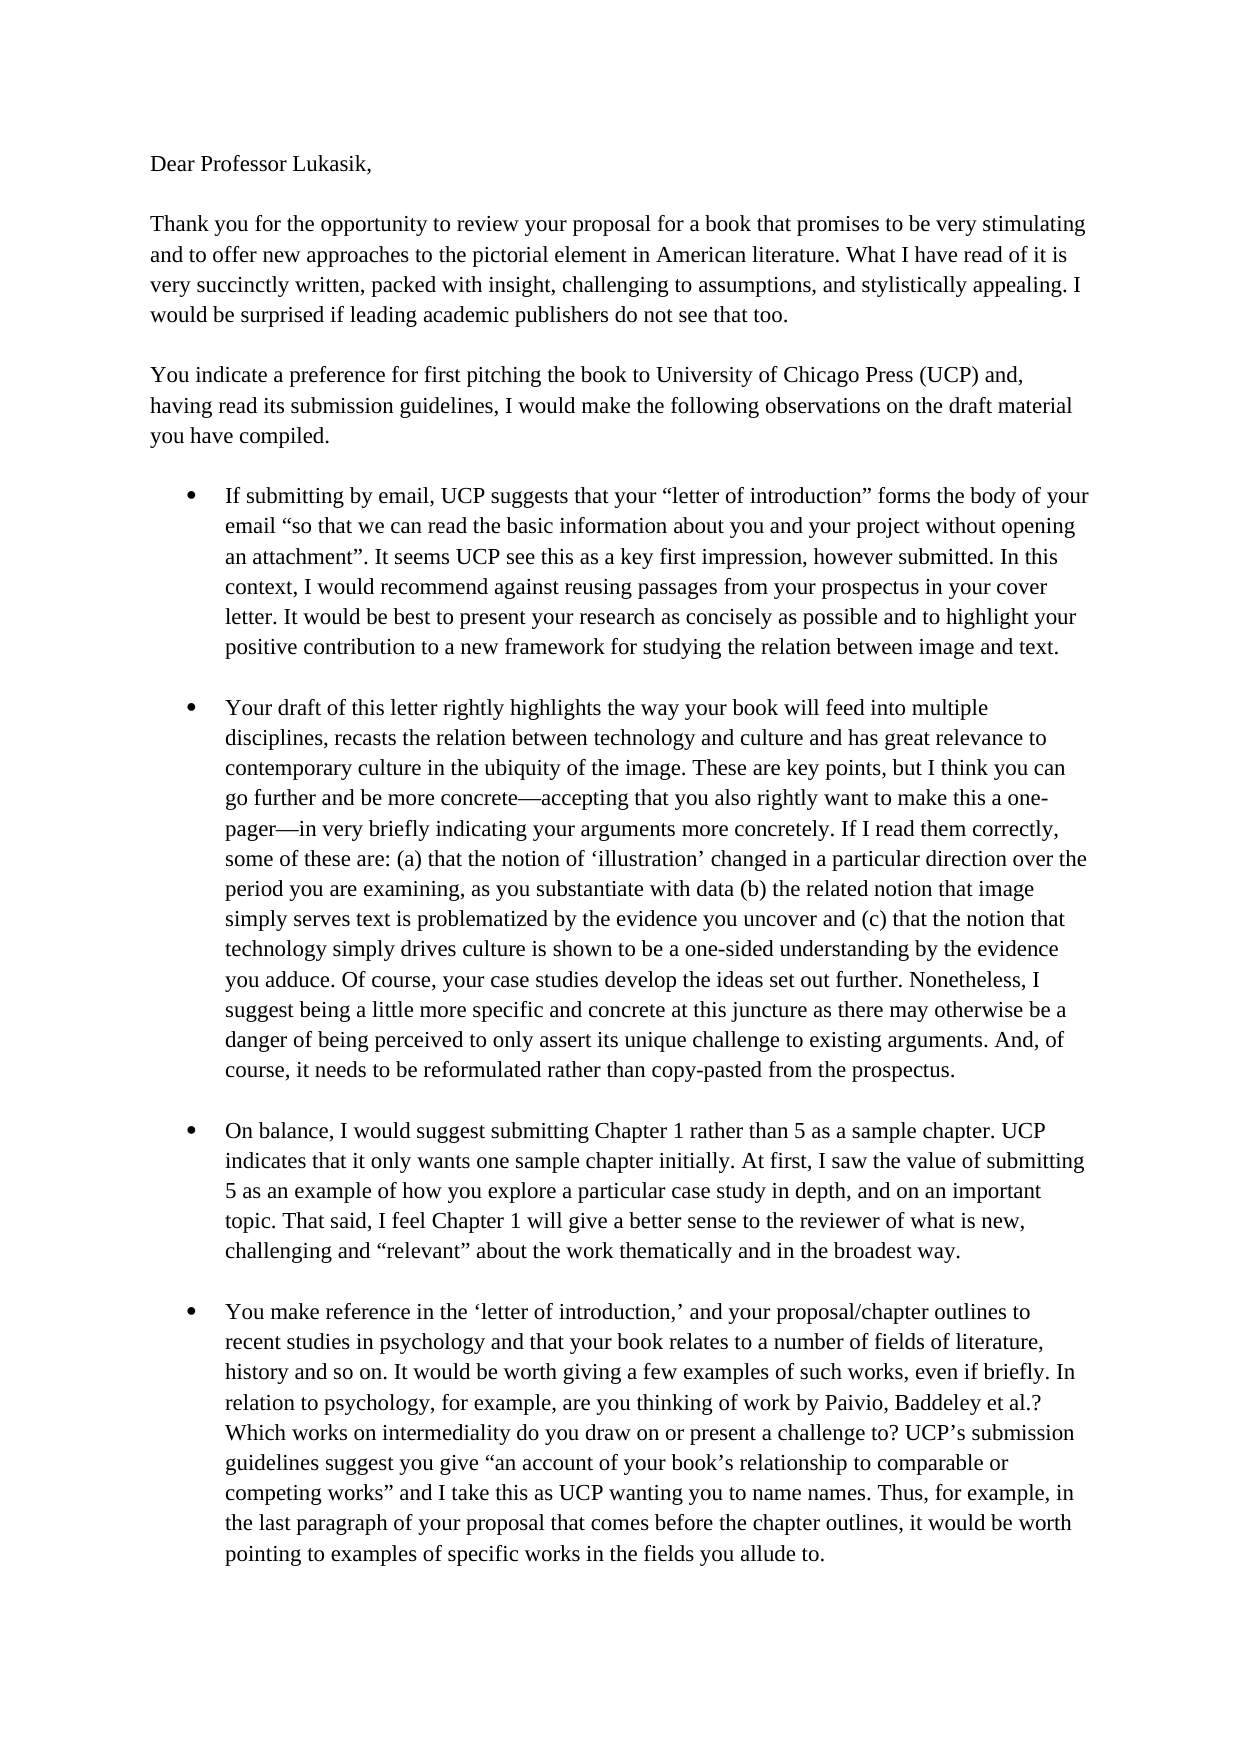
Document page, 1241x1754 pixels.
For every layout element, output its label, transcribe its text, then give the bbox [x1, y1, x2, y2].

text You indicate a preference for first pitching the book to University of Chicago Press (UCP) and, having read its submission guidelines, I would make the following observations on the draft material you have compiled. [150, 361, 1090, 448]
list If submitting by email, UCP suggests that your “letter of introduction” forms the body of your email “so that we can read the basic information about you and your project without opening an attachment”. It seems UCP see this as a key first impression, however submitted. In this context, I would recommend against reusing passages from your prospectus in your cover letter. It would be best to present your research as concisely as possible and to highlight your positive contribution to a new framework for studying the relation between image and text. [187, 482, 1090, 660]
text Thank you for the opportunity to review your proposal for a book that promises to be very stimulating and to offer new approaches to the pictorial element in American literature. What I have read of it is very succinctly written, packed with insight, challenging to assumptions, and stylistically appealing. I would be surprised if leading academic publishers do not see that too. [150, 210, 1090, 327]
list On balance, I would suggest submitting Chapter 1 rather than 5 as a sample chapter. UCP indicates that it only wants one sample chapter initially. At first, I saw the value of submitting 5 as an example of how you explore a particular case study in depth, and on an important topic. That said, I feel Chapter 1 will give a better sense to the reviewer of what is new, challenging and “relevant” about the work thematically and in the broadest way. [187, 1117, 1090, 1264]
text Dear Professor Lukasik, [150, 150, 1090, 176]
list Your draft of this letter rightly highlights the way your book will feed into multiple disciplines, recasts the relation between technology and culture and has great relevance to contemporary culture in the ubiquity of the image. These are key points, but I think you can go further and be more concrete—accepting that you also rightly want to make this a one-pager—in very briefly indicating your arguments more concretely. If I read them correctly, some of these are: (a) that the notion of ‘illustration’ changed in a particular direction over the period you are examining, as you substantiate with data (b) the related notion that image simply serves text is problematized by the evidence you uncover and (c) that the notion that technology simply drives culture is shown to be a one-sided understanding by the evidence you adduce. Of course, your case studies develop the ideas set out further. Nonetheless, I suggest being a little more specific and concrete at this juncture as there may otherwise be a danger of being perceived to only assert its unique challenge to existing arguments. And, of course, it needs to be reformulated rather than copy-pasted from the prospectus. [187, 694, 1090, 1083]
list You make reference in the ‘letter of introduction,’ and your proposal/chapter outlines to recent studies in psychology and that your book relates to a number of fields of literature, history and so on. It would be worth giving a few examples of such works, even if briefly. In relation to psychology, for example, are you thinking of work by Paivio, Baddeley et al.? Which works on intermediality do you draw on or present a challenge to? UCP’s submission guidelines suggest you give “an account of your book’s relationship to comparable or competing works” and I take this as UCP wanting you to name names. Thus, for example, in the last paragraph of your proposal that comes before the chapter outlines, it would be worth pointing to examples of specific works in the fields you allude to. [187, 1298, 1090, 1566]
